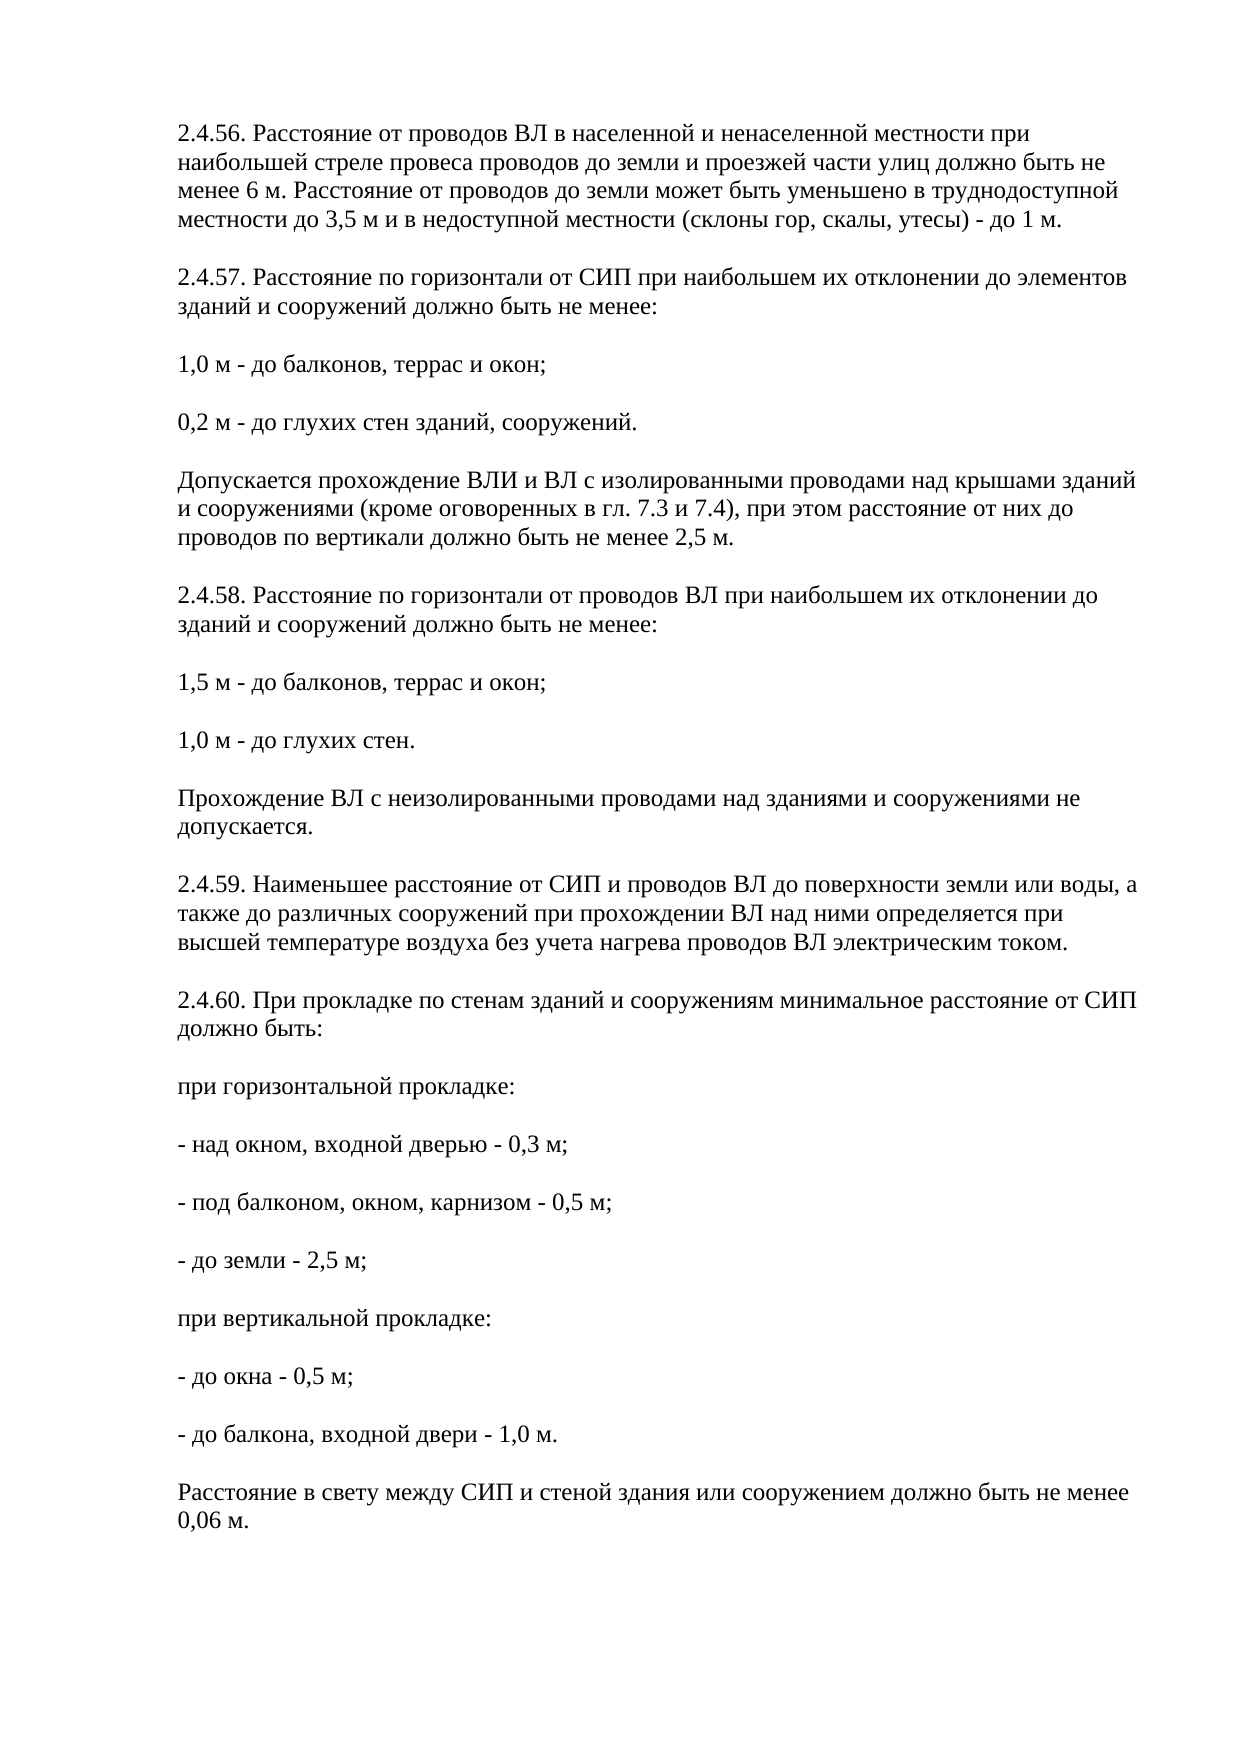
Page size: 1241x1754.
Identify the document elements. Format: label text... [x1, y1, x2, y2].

text при горизонтальной прокладке: [177, 1071, 1152, 1100]
text 2.4.57. Расстояние по горизонтали от СИП при наибольшем их отклонении до элементов зданий и сооружений должно быть не менее: [177, 262, 1152, 320]
text 2.4.58. Расстояние по горизонтали от проводов ВЛ при наибольшем их отклонении до зданий и сооружений должно быть не менее: [177, 580, 1152, 638]
text - до окна - 0,5 м; [177, 1361, 1152, 1390]
text 2.4.59. Наименьшее расстояние от СИП и проводов ВЛ до поверхности земли или воды, а также до различных сооружений при прохождении ВЛ над ними определяется при высшей температуре воздуха без учета нагрева проводов ВЛ электрическим током. [177, 869, 1152, 956]
text 1,5 м - до балконов, террас и окон; [177, 667, 1152, 696]
text 0,2 м - до глухих стен зданий, сооружений. [177, 407, 1152, 436]
text - над окном, входной дверью - 0,3 м; [177, 1129, 1152, 1158]
text - под балконом, окном, карнизом - 0,5 м; [177, 1187, 1152, 1216]
text Расстояние в свету между СИП и стеной здания или сооружением должно быть не менее 0,06 м. [177, 1477, 1152, 1534]
text - до балкона, входной двери - 1,0 м. [177, 1419, 1152, 1448]
text при вертикальной прокладке: [177, 1303, 1152, 1332]
text - до земли - 2,5 м; [177, 1245, 1152, 1274]
text 2.4.56. Расстояние от проводов ВЛ в населенной и ненаселенной местности при наибольшей стреле провеса проводов до земли и проезжей части улиц должно быть не менее 6 м. Расстояние от проводов до земли может быть уменьшено в труднодоступной местности до 3,5 м и в недоступной местности (склоны гор, скалы, утесы) - до 1 м. [177, 118, 1152, 233]
text 2.4.60. При прокладке по стенам зданий и сооружениям минимальное расстояние от СИП должно быть: [177, 985, 1152, 1042]
text Прохождение ВЛ с неизолированными проводами над зданиями и сооружениями не допускается. [177, 783, 1152, 840]
text Допускается прохождение ВЛИ и ВЛ с изолированными проводами над крышами зданий и сооружениями (кроме оговоренных в гл. 7.3 и 7.4), при этом расстояние от них до проводов по вертикали должно быть не менее 2,5 м. [177, 465, 1152, 551]
text 1,0 м - до балконов, террас и окон; [177, 349, 1152, 378]
text 1,0 м - до глухих стен. [177, 725, 1152, 753]
